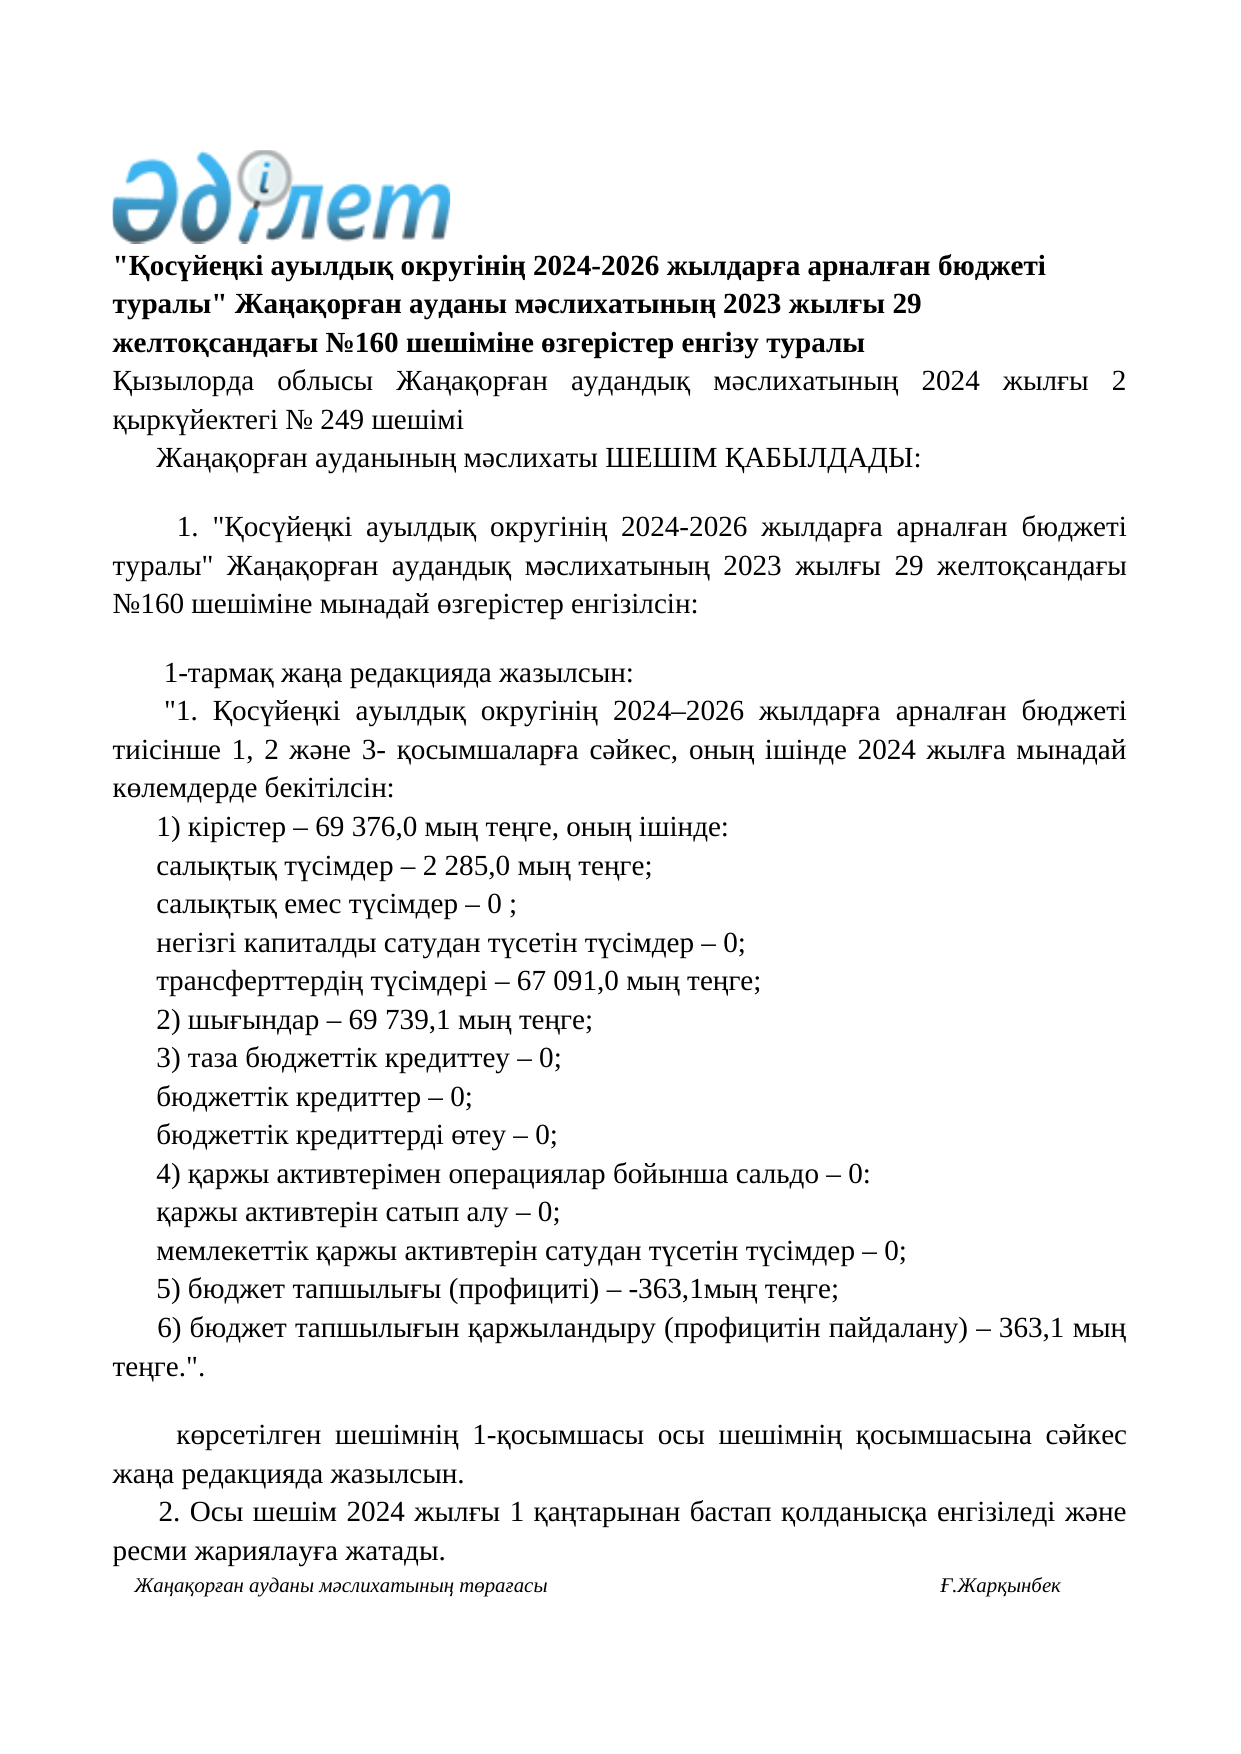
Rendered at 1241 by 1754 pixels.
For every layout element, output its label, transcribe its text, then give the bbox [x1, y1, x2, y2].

text бюджеттік кредиттер – 0; [112, 1079, 1128, 1112]
text 6) бюджет тапшылығын қаржыландыру (профицитін пайдалану) – 363,1 мың теңге.". [112, 1310, 1128, 1382]
text салықтық емес түсімдер – 0 ; [112, 886, 1128, 920]
text 5) бюджет тапшылығы (профициті) – -363,1мың теңге; [112, 1272, 1128, 1305]
text 1. "Қосүйеңкі ауылдық округінің 2024-2026 жылдарға арналған бюджеті туралы" Жаңақорған аудандық мәслихатының 2023 жылғы 29 желтоқсандағы №160 шешіміне мынадай өзгерістер енгізілсін: [112, 509, 1128, 620]
text 2) шығындар – 69 739,1 мың теңге; [112, 1002, 1128, 1035]
text трансферттердің түсімдері – 67 091,0 мың теңге; [112, 963, 1128, 997]
text негізгі капиталды сатудан түсетін түсімдер – 0; [112, 925, 1128, 958]
text 3) таза бюджеттік кредиттеу – 0; [112, 1040, 1128, 1074]
text Жаңақорған ауданының мәслихаты ШЕШІМ ҚАБЫЛДАДЫ: [112, 440, 1128, 474]
text көрсетілген шешімнің 1-қосымшасы осы шешімнің қосымшасына сәйкес жаңа редакцияда жазылсын. [112, 1417, 1128, 1489]
text "Қосүйеңкі ауылдық округінің 2024-2026 жылдарға арналған бюджеті туралы" Жаңақорған ауданы мәслихатының 2023 жылғы 29 желтоқсандағы №160 шешіміне өзгерістер енгізу туралы [112, 248, 1128, 358]
table_header Жаңақорған ауданы мәслихатының төрағасы [101, 1572, 939, 1603]
text 1-тармақ жаңа редакцияда жазылсын: [112, 655, 1128, 688]
text бюджеттік кредиттерді өтеу – 0; [112, 1117, 1128, 1151]
text 4) қаржы активтерімен операциялар бойынша сальдо – 0: [112, 1156, 1128, 1189]
text "1. Қосүйеңкі ауылдық округінің 2024–2026 жылдарға арналған бюджеті тиісінше 1, 2 және 3- қосымшаларға сәйкес, оның ішінде 2024 жылға мынадай көлемдерде бекiтiлсiн: [112, 693, 1128, 804]
text мемлекеттік қаржы активтерін сатудан түсетін түсімдер – 0; [112, 1233, 1128, 1267]
text 2. Осы шешім 2024 жылғы 1 қаңтарынан бастап қолданысқа енгізіледі және ресми жариялауға жатады. [112, 1494, 1128, 1567]
text Қызылорда облысы Жаңақорған аудандық мәслихатының 2024 жылғы 2 қыркүйектегі № 249 шешімі [112, 363, 1128, 435]
text 1) кірістер – 69 376,0 мың теңге, оның ішінде: [112, 809, 1128, 843]
text салықтық түсімдер – 2 285,0 мың теңге; [112, 848, 1128, 881]
picture [112, 150, 451, 244]
table_header Ғ.Жарқынбек [939, 1572, 1240, 1603]
text қаржы активтерін сатып алу – 0; [112, 1194, 1128, 1228]
